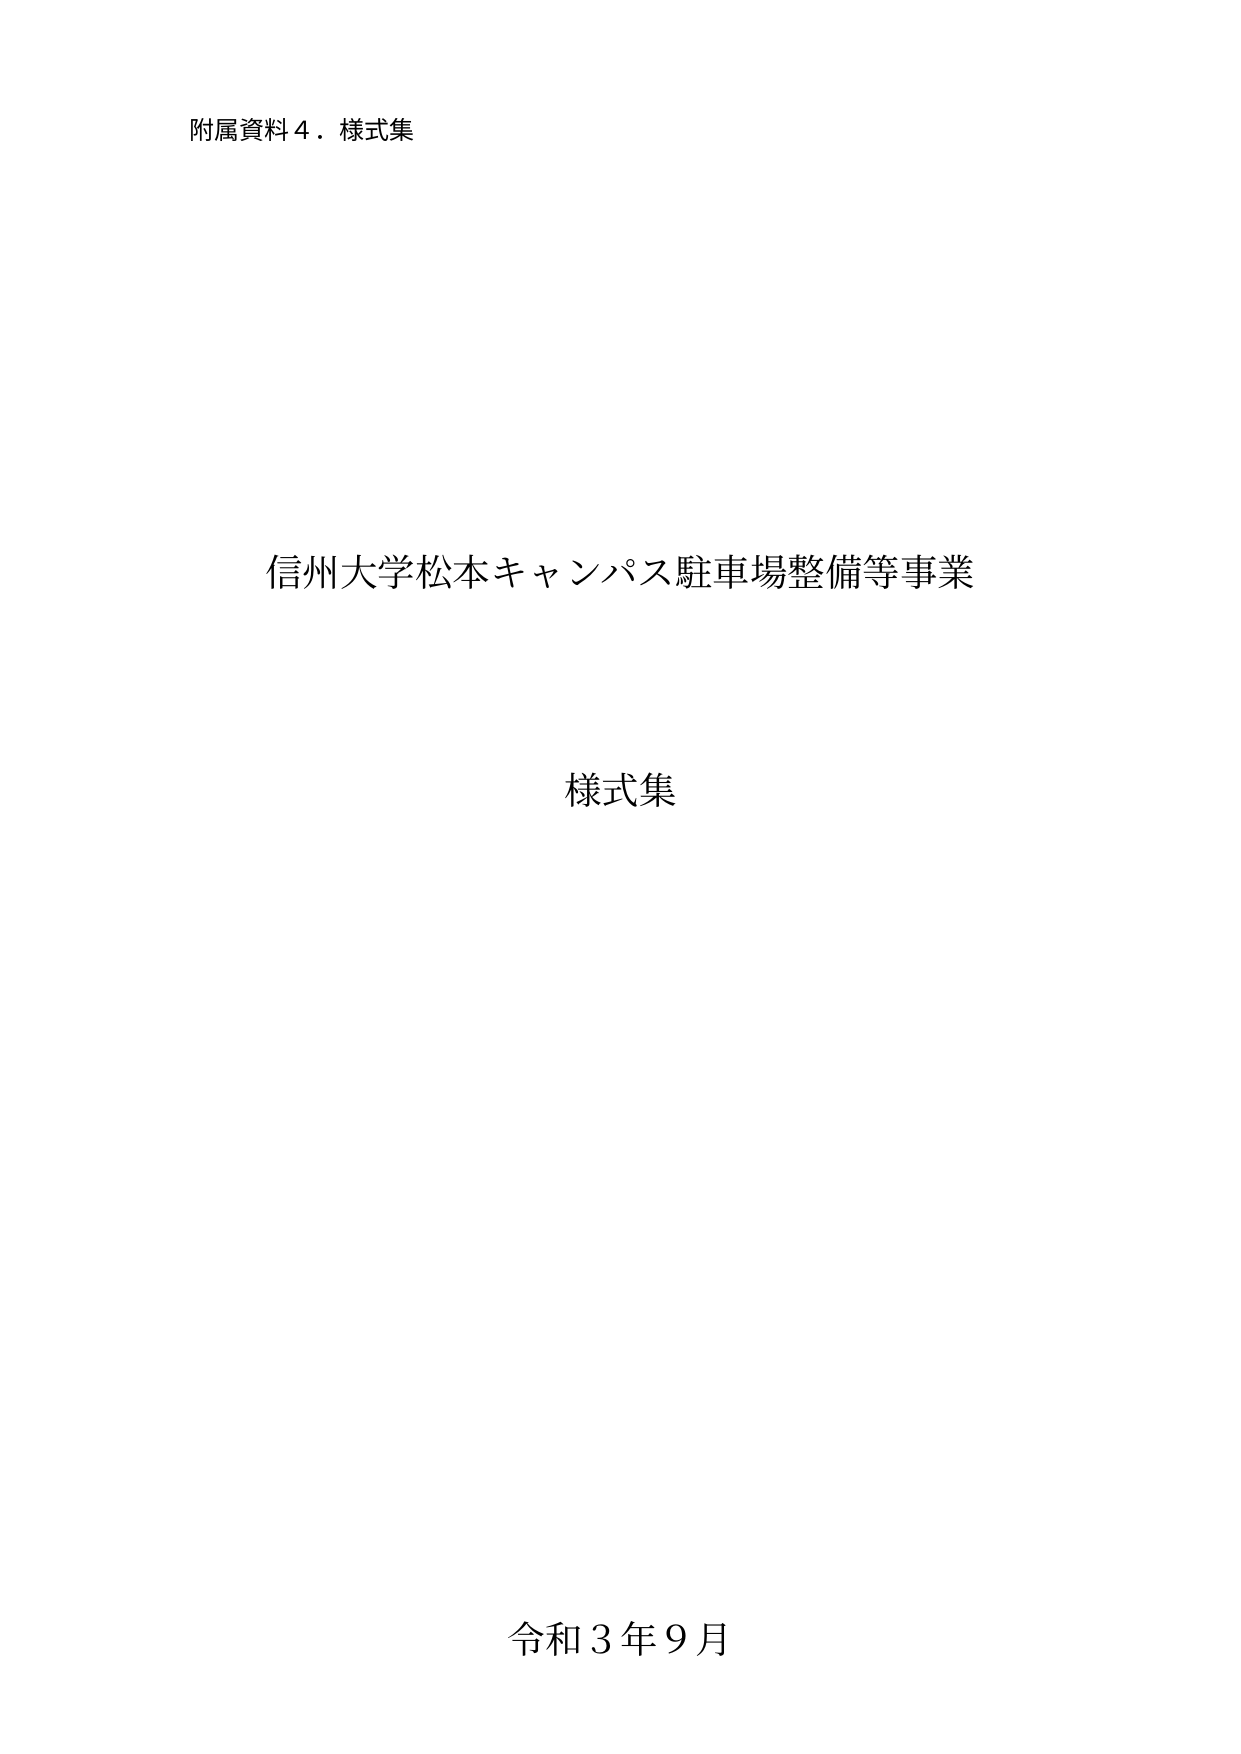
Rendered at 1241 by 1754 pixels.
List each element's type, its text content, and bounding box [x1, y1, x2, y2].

text 令和３年９月 [177, 1610, 1063, 1664]
text 様式集 [177, 761, 1063, 815]
text 信州大学松本キャンパス駐車場整備等事業 [177, 543, 1063, 597]
